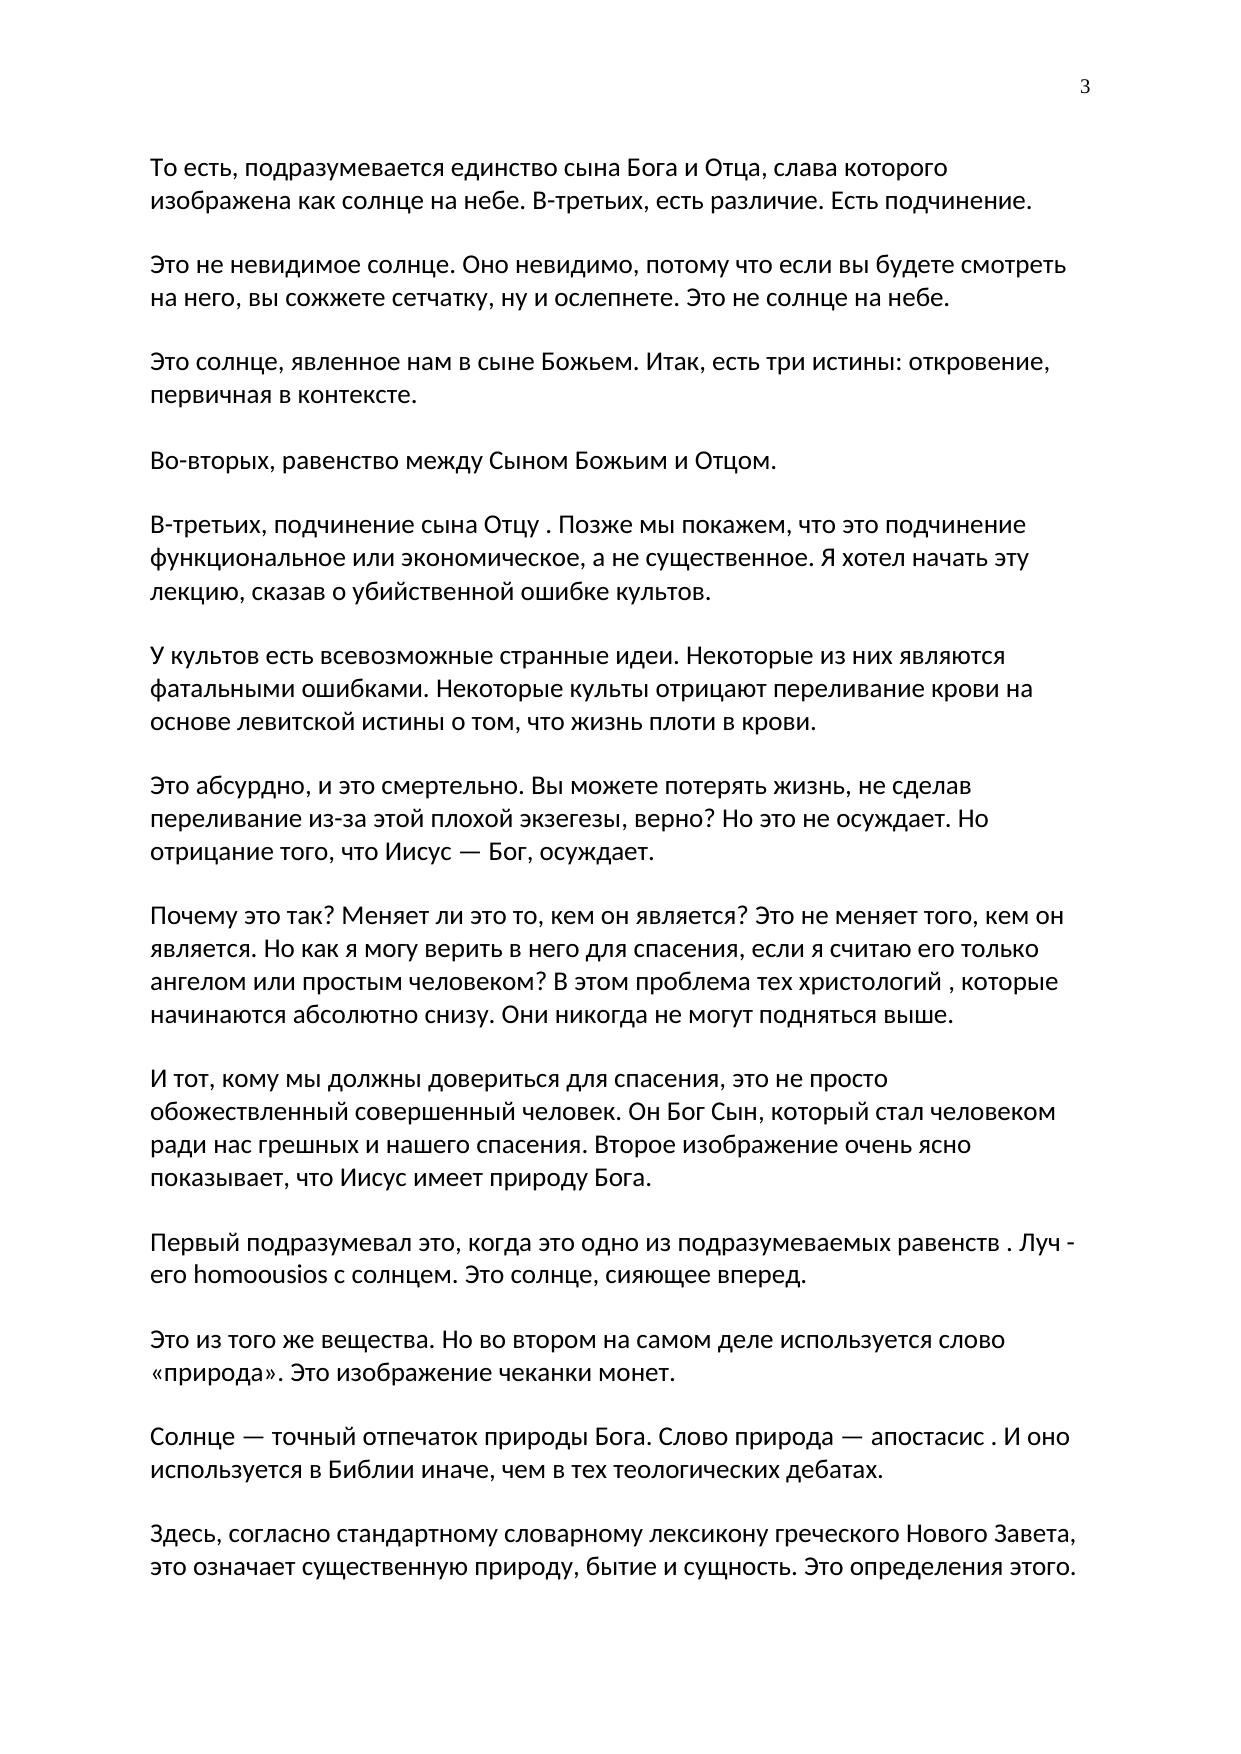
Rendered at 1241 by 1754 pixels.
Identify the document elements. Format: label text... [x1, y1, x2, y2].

text Это абсурдно, и это смертельно. Вы можете потерять жизнь, не сделав переливание из-за этой плохой экзегезы, верно? Но это не осуждает. Но отрицание того, что Иисус — Бог, осуждает. [150, 768, 1090, 867]
text Первый подразумевал это, когда это одно из подразумеваемых равенств . Луч - его homoousios с солнцем. Это солнце, сияющее вперед. [150, 1225, 1090, 1291]
text То есть, подразумевается единство сына Бога и Отца, слава которого изображена как солнце на небе. В-третьих, есть различие. Есть подчинение. [150, 150, 1090, 216]
text Это из того же вещества. Но во втором на самом деле используется слово «природа». Это изображение чеканки монет. [150, 1322, 1090, 1388]
text В-третьих, подчинение сына Отцу . Позже мы покажем, что это подчинение функциональное или экономическое, а не существенное. Я хотел начать эту лекцию, сказав о убийственной ошибке культов. [150, 508, 1090, 607]
text Это солнце, явленное нам в сыне Божьем. Итак, есть три истины: откровение, первичная в контексте. Во-вторых, равенство между Сыном Божьим и Отцом. [150, 344, 1090, 476]
text У культов есть всевозможные странные идеи. Некоторые из них являются фатальными ошибками. Некоторые культы отрицают переливание крови на основе левитской истины о том, что жизнь плоти в крови. [150, 638, 1090, 737]
text Солнце — точный отпечаток природы Бога. Слово природа — апостасис . И оно используется в Библии иначе, чем в тех теологических дебатах. [150, 1419, 1090, 1485]
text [150, 1516, 1090, 1582]
text Почему это так? Меняет ли это то, кем он является? Это не меняет того, кем он является. Но как я могу верить в него для спасения, если я считаю его только ангелом или простым человеком? В этом проблема тех христологий , которые начинаются абсолютно снизу. Они никогда не могут подняться выше. [150, 898, 1090, 1030]
text Это не невидимое солнце. Оно невидимо, потому что если вы будете смотреть на него, вы сожжете сетчатку, ну и ослепнете. Это не солнце на небе. [150, 247, 1090, 313]
text И тот, кому мы должны довериться для спасения, это не просто обожествленный совершенный человек. Он Бог Сын, который стал человеком ради нас грешных и нашего спасения. Второе изображение очень ясно показывает, что Иисус имеет природу Бога. [150, 1061, 1090, 1193]
